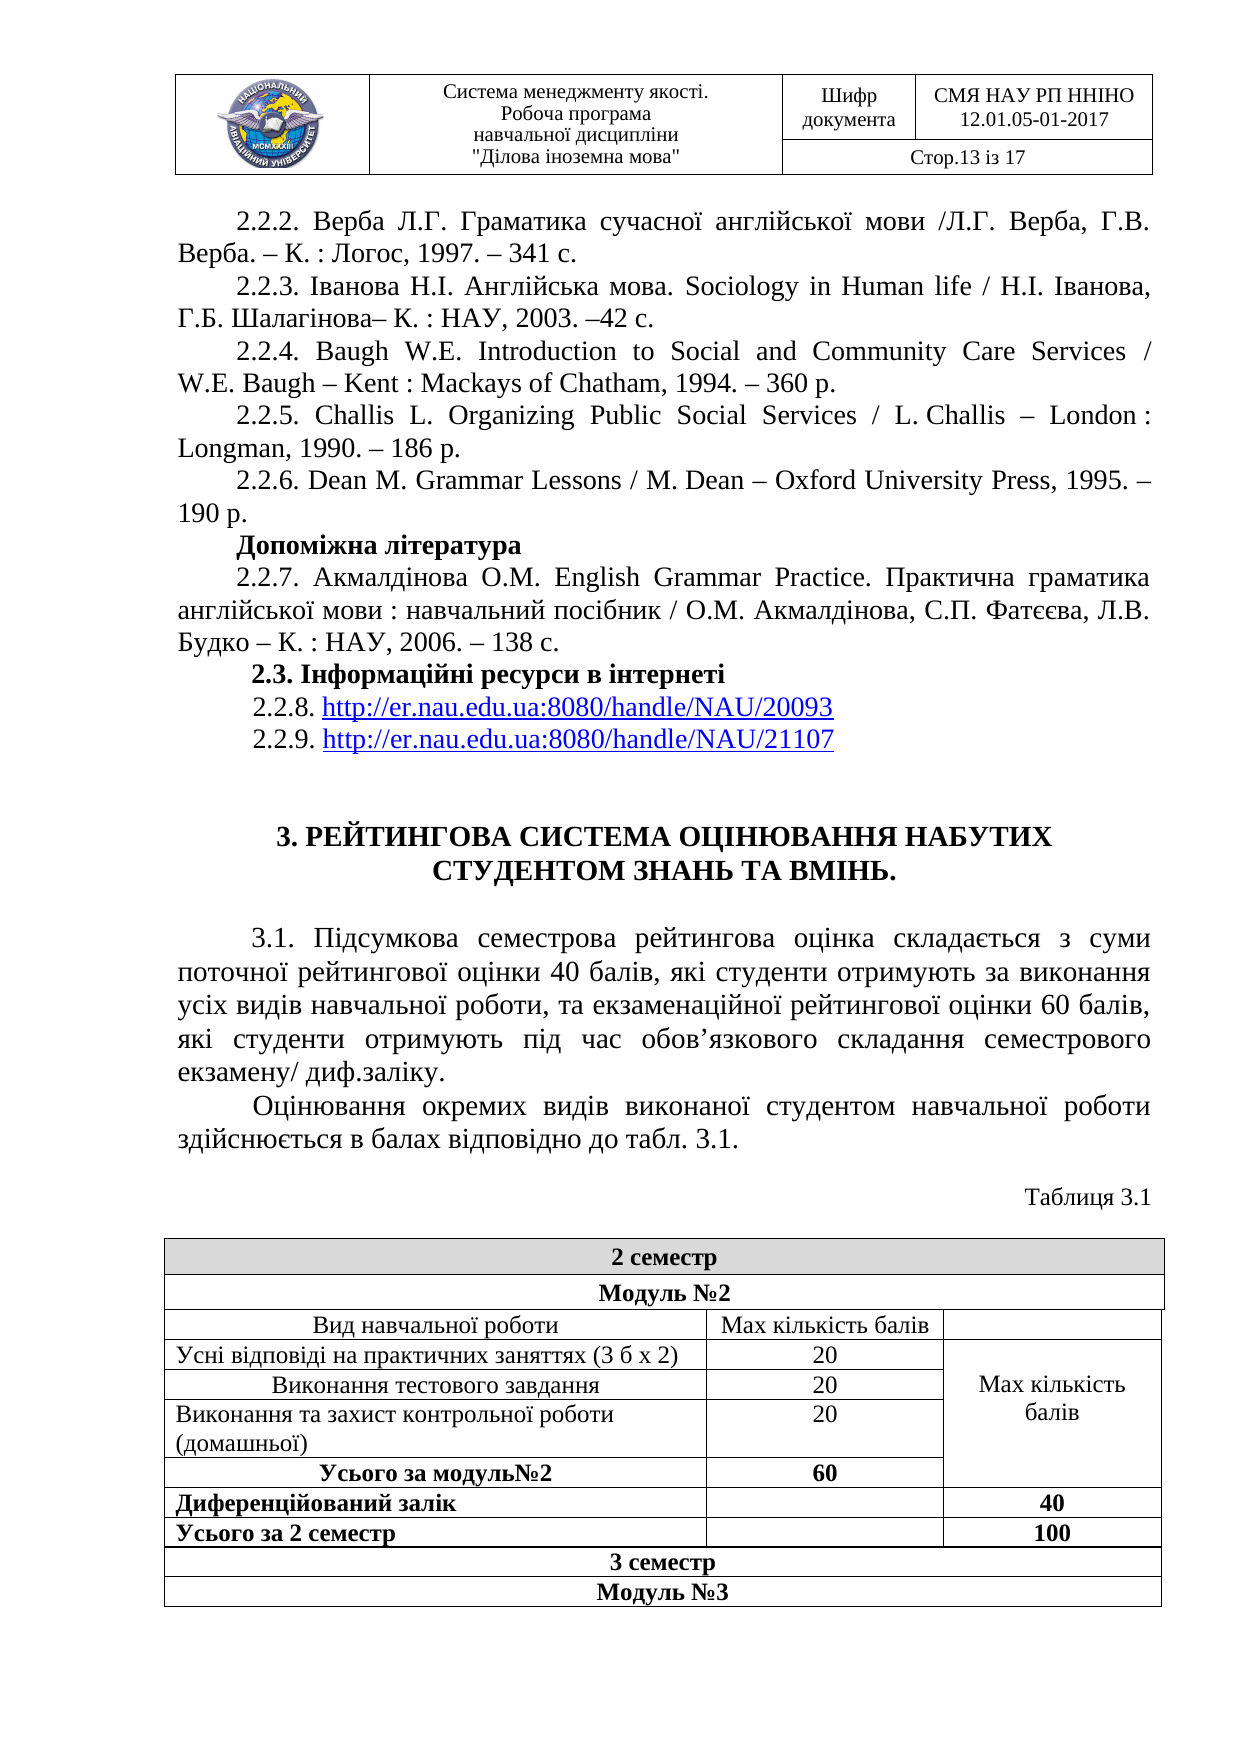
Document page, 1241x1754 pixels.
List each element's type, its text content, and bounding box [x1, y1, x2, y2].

text Оцінювання окремих видів виконаної студентом навчальної роботи здійснюється в балах відповідно до табл. 3.1. [177, 1088, 1152, 1155]
table_cell 100 [944, 1518, 1161, 1546]
table_cell Усні відповіді на практичних заняттях (3 б х 2) [165, 1340, 706, 1369]
table_cell 20 [707, 1340, 943, 1369]
table_cell 3 семестр [165, 1548, 1161, 1576]
text 2.2.5. Challis L. Organizing Public Social Services / L. Challis – London : Longman, 1990. – 186 p. [177, 398, 1152, 463]
text 3.1. Підсумкова семестрова рейтингова оцінка складається з суми поточної рейтингової оцінки 40 балів, які студенти отримують за виконання усіх видів навчальної роботи, та екзаменаційної рейтингової оцінки 60 балів, які студенти отримують під час обов’язкового складання семестрового екзамену/ диф.заліку. [177, 920, 1152, 1088]
table_cell Мах кількість балів [707, 1310, 943, 1339]
text 2.3. Інформаційні ресурси в інтернеті [177, 658, 1152, 690]
text 2.2.4. Baugh W.E. Introduction to Social and Community Care Services / W.E. Baugh – Kent : Mackays of Chatham, 1994. – 360 p. [177, 334, 1152, 398]
table_cell Усього за модуль№2 [165, 1458, 706, 1487]
table_cell Модуль №2 [165, 1275, 1164, 1309]
text 3. РЕЙТИНГОВА СИСТЕМА ОЦІНЮВАННЯ НАБУТИХ [177, 819, 1152, 853]
table_cell Вид навчальної роботи [165, 1310, 706, 1339]
text 2.2.9. http://er.nau.edu.ua:8080/handle/NAU/21107 [177, 722, 1152, 755]
table_cell 20 [707, 1400, 943, 1457]
table_cell 40 [944, 1488, 1161, 1517]
table_cell Усього за 2 семестр [165, 1518, 706, 1546]
table_cell Модуль №3 [165, 1577, 1161, 1606]
table_cell Виконання та захист контрольної роботи (домашньої) [165, 1400, 706, 1457]
table_cell Мах кількість балів [944, 1340, 1161, 1487]
table_header 2 семестр [165, 1239, 1164, 1274]
text 2.2.7. Акмалдінова О.М. English Grammar Practice. Практична граматика англійської мови : навчальний посібник / О.М. Акмалдінова, С.П. Фатєєва, Л.В. Будко – К. : НАУ, 2006. – 138 с. [177, 560, 1152, 658]
table_cell [707, 1488, 943, 1517]
picture [217, 77, 324, 168]
text СТУДЕНТОМ ЗНАНЬ ТА ВМІНЬ. [177, 853, 1152, 887]
text 2.2.3. Іванова Н.І. Англійська мова. Sociology in Human life / Н.І. Іванова, Г.Б. Шалагінова– К. : НАУ, 2003. –42 с. [177, 269, 1152, 334]
table_cell 60 [707, 1458, 943, 1487]
table_cell [707, 1518, 943, 1546]
text 2.2.2. Верба Л.Г. Граматика сучасної англійської мови /Л.Г. Верба, Г.В. Верба. – К. : Логос, 1997. – 341 с. [177, 204, 1152, 269]
text 2.2.6. Dean M. Grammar Lessons / M. Dean – Oxford University Press, 1995. – 190 p. [177, 463, 1152, 528]
text 2.2.8. http://er.nau.edu.ua:8080/handle/NAU/20093 [177, 690, 1152, 722]
table_cell Диференційований залік [165, 1488, 706, 1517]
table_cell [944, 1310, 1161, 1339]
text Допоміжна література [177, 528, 1152, 560]
table_cell 20 [707, 1370, 943, 1398]
table_cell Виконання тестового завдання [165, 1370, 706, 1398]
text Таблиця 3.1 [177, 1184, 1152, 1211]
